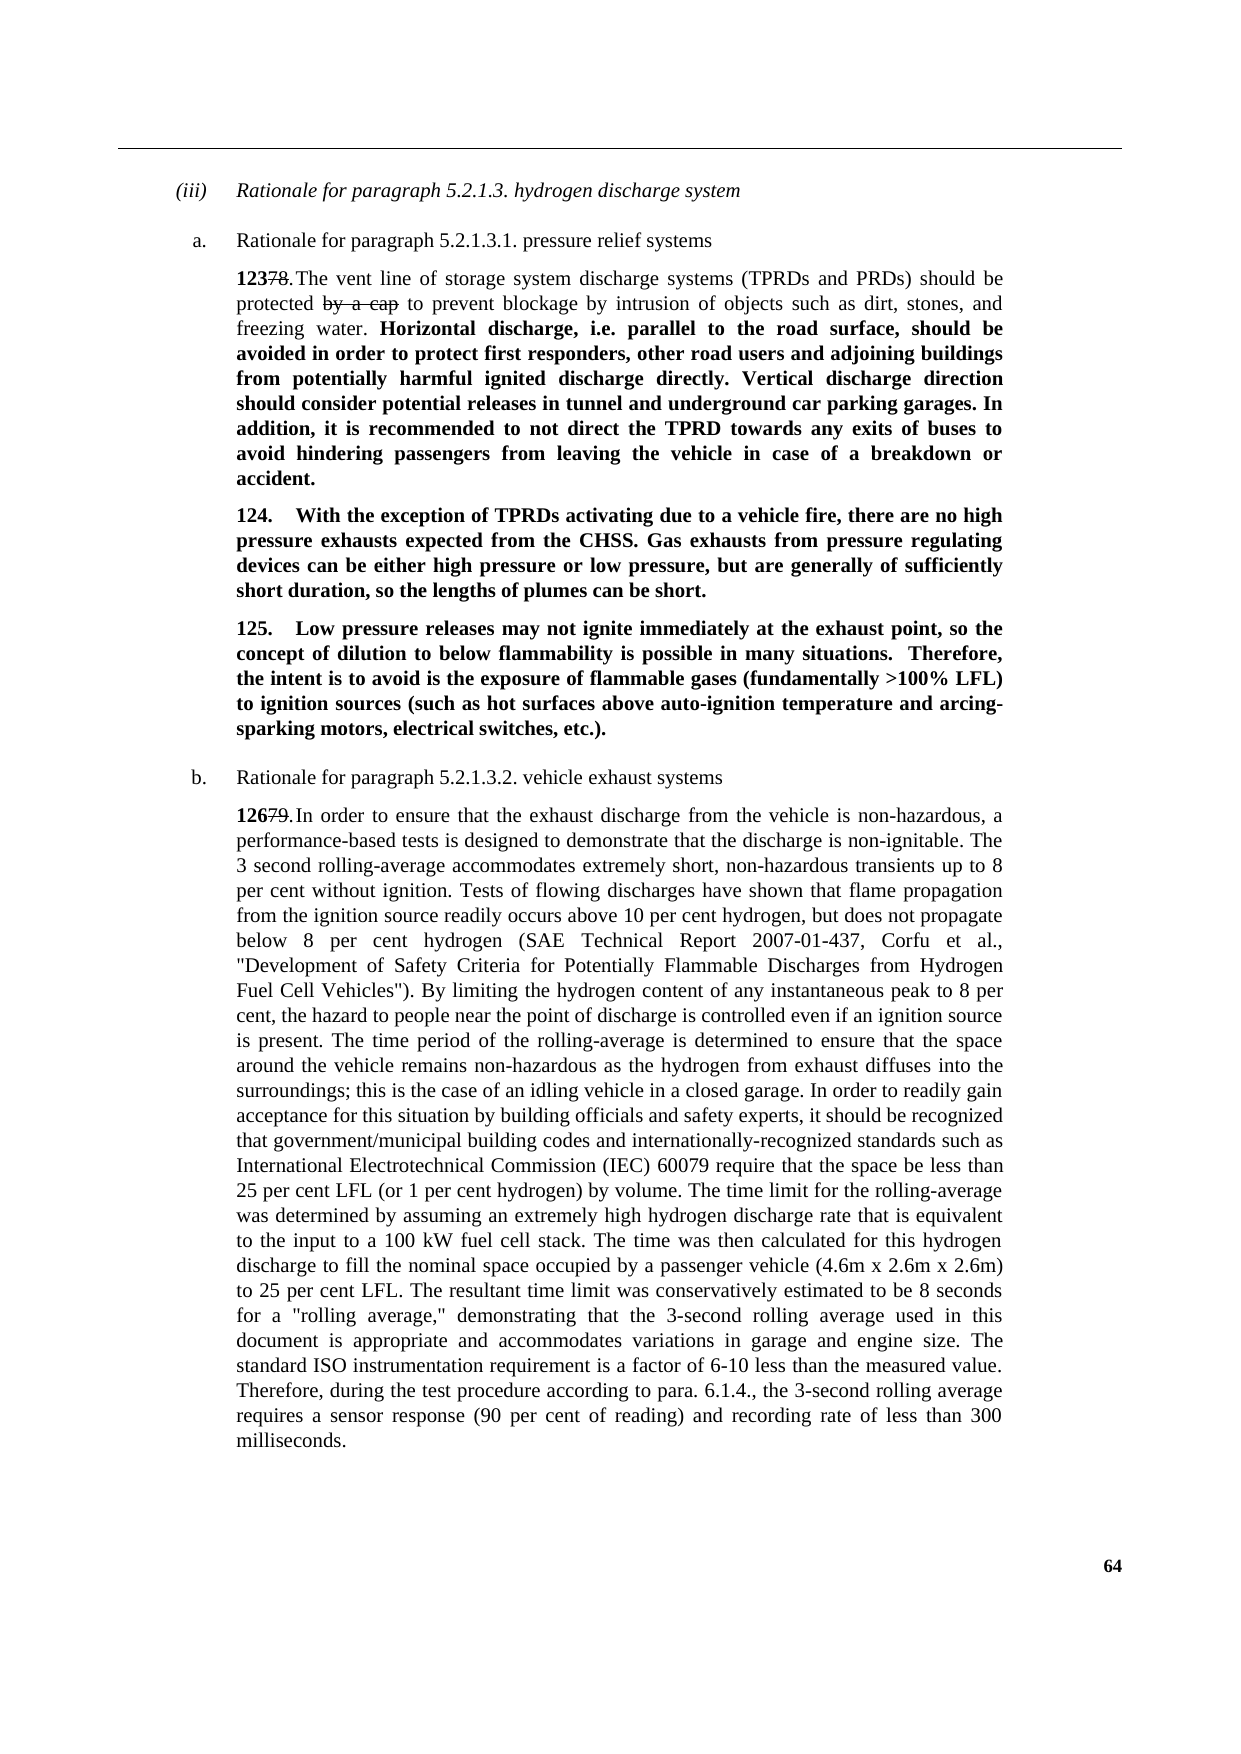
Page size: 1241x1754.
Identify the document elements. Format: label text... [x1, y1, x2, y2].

text 125. Low pressure releases may not ignite immediately at the exhaust point, so the concept of dilution to below flammability is possible in many situations. Therefore, the intent is to avoid is the exposure of flammable gases (fundamentally >100% LFL) to ignition sources (such as hot surfaces above auto-ignition temperature and arcing-sparking motors, electrical switches, etc.). [236, 615, 1004, 740]
text 12378. The vent line of storage system discharge systems (TPRDs and PRDs) should be protected by a cap to prevent blockage by intrusion of objects such as dirt, stones, and freezing water. Horizontal discharge, i.e. parallel to the road surface, should be avoided in order to protect first responders, other road users and adjoining buildings from potentially harmful ignited discharge directly. Vertical discharge direction should consider potential releases in tunnel and underground car parking garages. In addition, it is recommended to not direct the TPRD towards any exits of buses to avoid hindering passengers from leaving the vehicle in case of a breakdown or accident. [236, 265, 1004, 490]
text b. Rationale for paragraph 5.2.1.3.2. vehicle exhaust systems [118, 765, 1004, 790]
text 12679. In order to ensure that the exhaust discharge from the vehicle is non-hazardous, a performance-based tests is designed to demonstrate that the discharge is non-ignitable. The 3 second rolling-average accommodates extremely short, non-hazardous transients up to 8 per cent without ignition. Tests of flowing discharges have shown that flame propagation from the ignition source readily occurs above 10 per cent hydrogen, but does not propagate below 8 per cent hydrogen (SAE Technical Report 2007-01-437, Corfu et al., "Development of Safety Criteria for Potentially Flammable Discharges from Hydrogen Fuel Cell Vehicles"). By limiting the hydrogen content of any instantaneous peak to 8 per cent, the hazard to people near the point of discharge is controlled even if an ignition source is present. The time period of the rolling-average is determined to ensure that the space around the vehicle remains non-hazardous as the hydrogen from exhaust diffuses into the surroundings; this is the case of an idling vehicle in a closed garage. In order to readily gain acceptance for this situation by building officials and safety experts, it should be recognized that government/municipal building codes and internationally-recognized standards such as International Electrotechnical Commission (IEC) 60079 require that the space be less than 25 per cent LFL (or 1 per cent hydrogen) by volume. The time limit for the rolling-average was determined by assuming an extremely high hydrogen discharge rate that is equivalent to the input to a 100 kW fuel cell stack. The time was then calculated for this hydrogen discharge to fill the nominal space occupied by a passenger vehicle (4.6m x 2.6m x 2.6m) to 25 per cent LFL. The resultant time limit was conservatively estimated to be 8 seconds for a "rolling average," demonstrating that the 3-second rolling average used in this document is appropriate and accommodates variations in garage and engine size. The standard ISO instrumentation requirement is a factor of 6-10 less than the measured value. Therefore, during the test procedure according to para. 6.1.4., the 3-second rolling average requires a sensor response (90 per cent of reading) and recording rate of less than 300 milliseconds. [236, 802, 1004, 1452]
text 124. With the exception of TPRDs activating due to a vehicle fire, there are no high pressure exhausts expected from the CHSS. Gas exhausts from pressure regulating devices can be either high pressure or low pressure, but are generally of sufficiently short duration, so the lengths of plumes can be short. [236, 502, 1004, 602]
text (iii) Rationale for paragraph 5.2.1.3. hydrogen discharge system [118, 177, 1004, 202]
text a. Rationale for paragraph 5.2.1.3.1. pressure relief systems [118, 227, 1004, 252]
